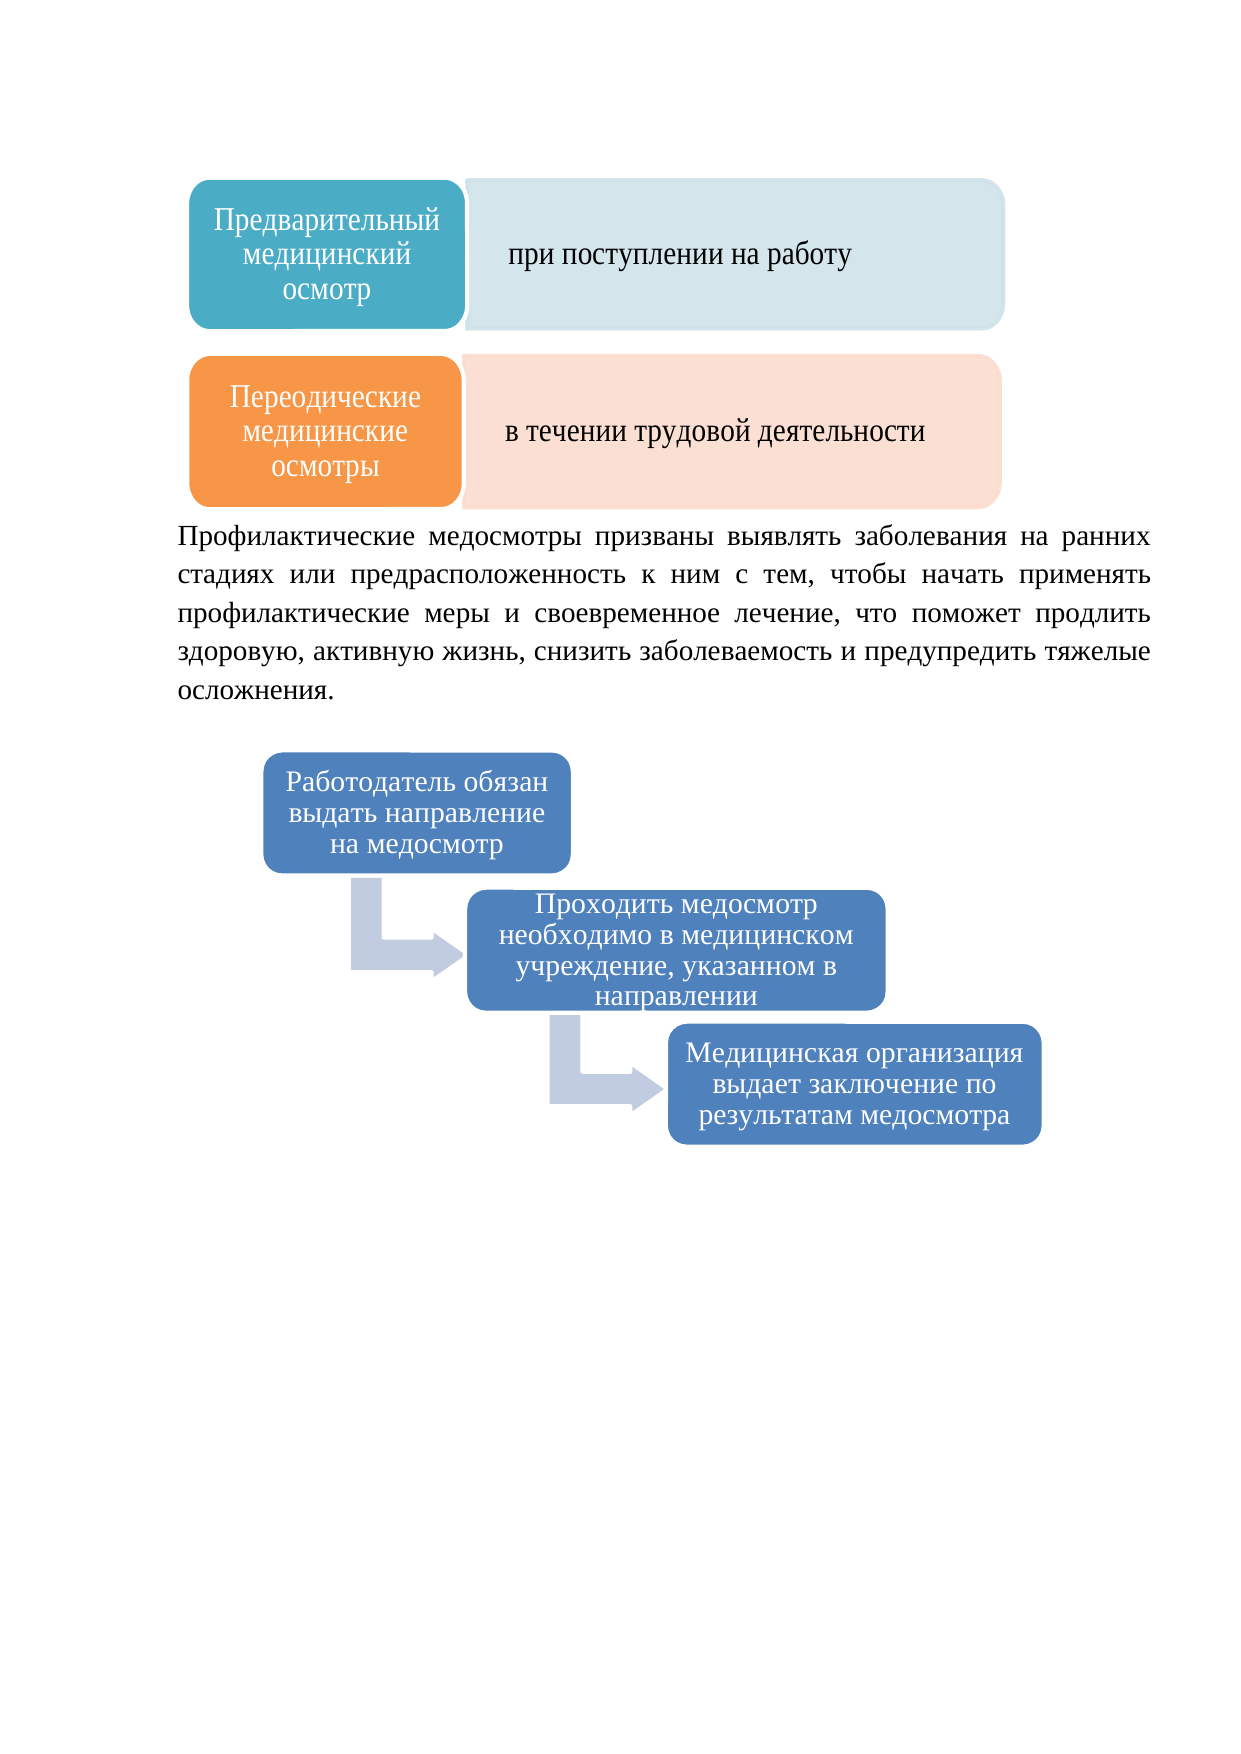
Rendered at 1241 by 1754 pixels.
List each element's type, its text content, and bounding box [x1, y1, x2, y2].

text Профилактические медосмотры призваны выявлять заболевания на ранних стадиях или предрасположенность к ним с тем, чтобы начать применять профилактические меры и своевременное лечение, что поможет продлить здоровую, активную жизнь, снизить заболеваемость и предупредить тяжелые осложнения. [177, 518, 1152, 705]
